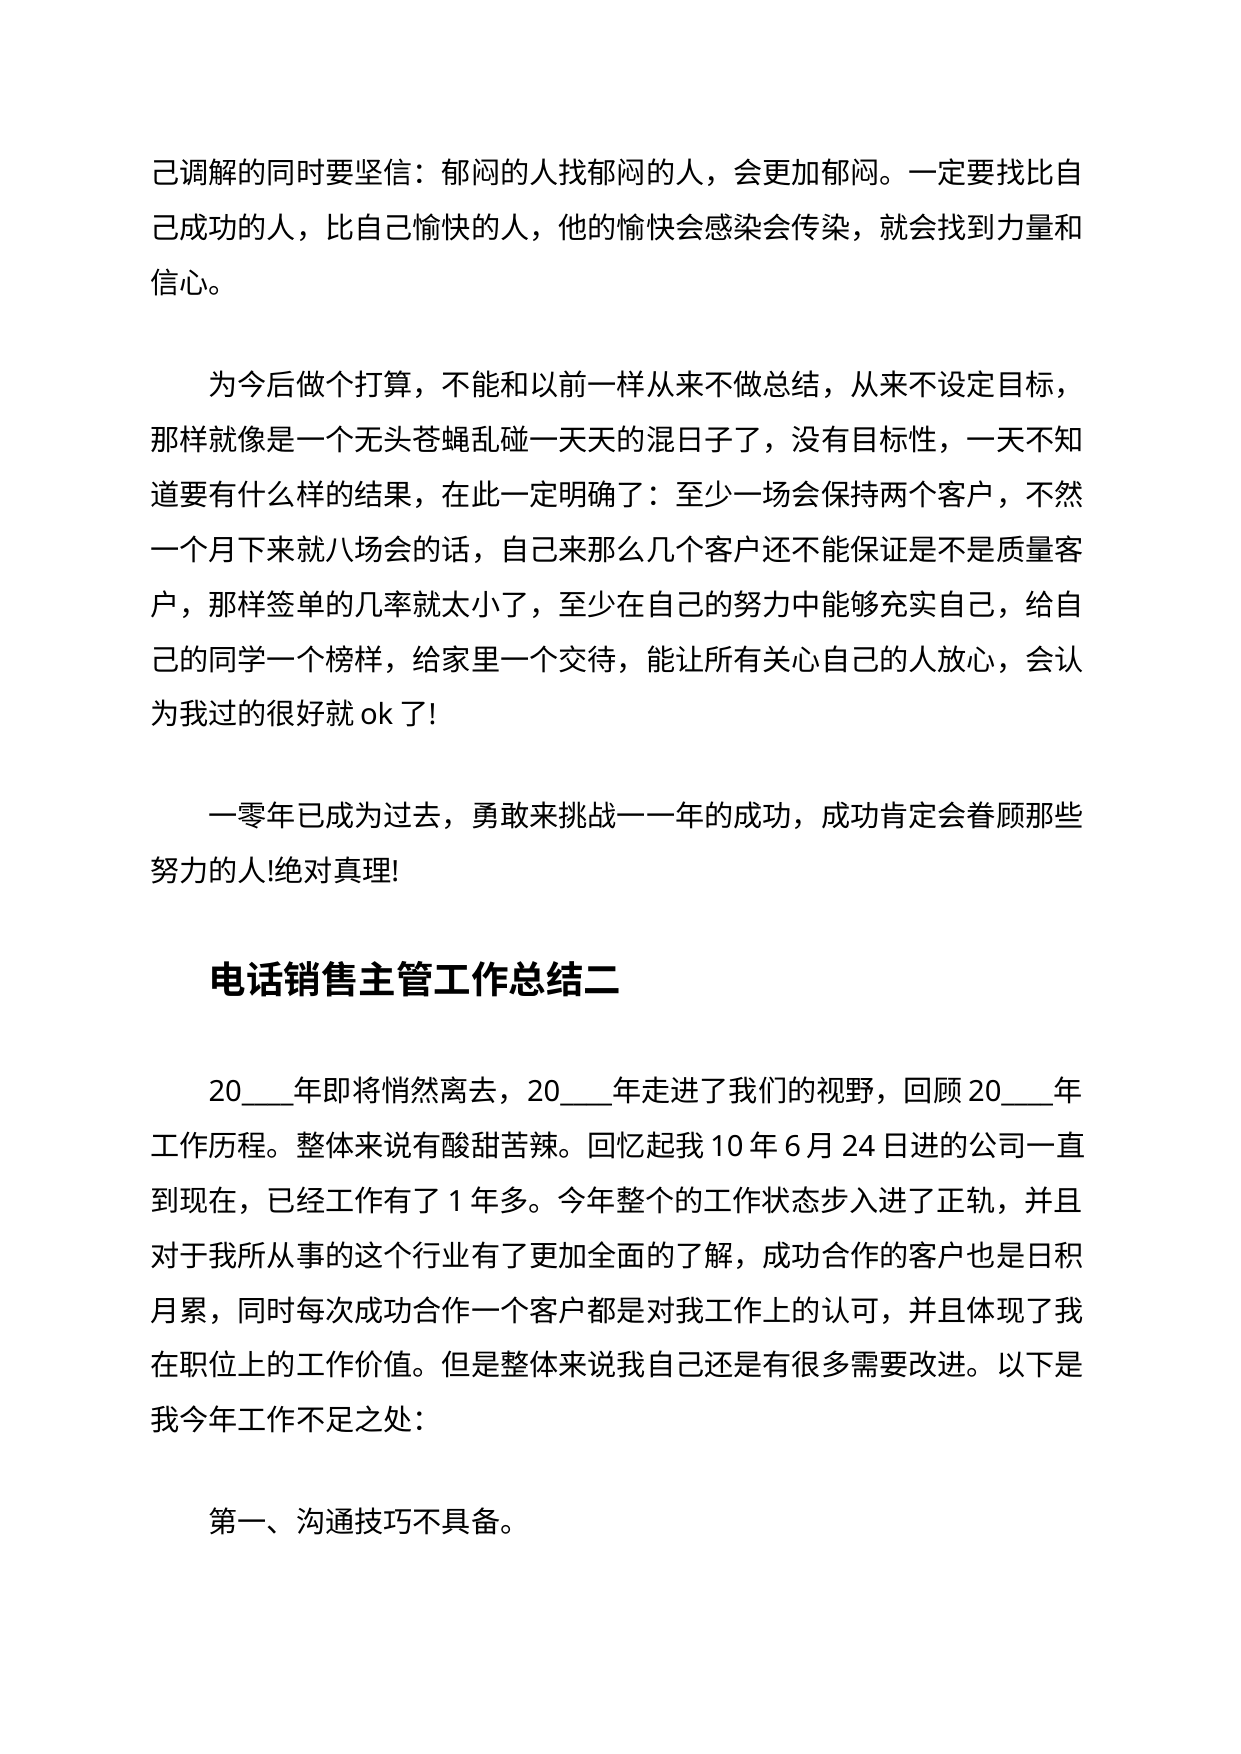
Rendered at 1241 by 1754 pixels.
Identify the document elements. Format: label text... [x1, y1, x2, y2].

text 20____年即将悄然离去，20____年走进了我们的视野，回顾20____年工作历程。整体来说有酸甜苦辣。回忆起我10年6月24日进的公司一直到现在，已经工作有了1年多。今年整个的工作状态步入进了正轨，并且对于我所从事的这个行业有了更加全面的了解，成功合作的客户也是日积月累，同时每次成功合作一个客户都是对我工作上的认可，并且体现了我在职位上的工作价值。但是整体来说我自己还是有很多需要改进。以下是我今年工作不足之处： [150, 1067, 1090, 1439]
text 一零年已成为过去，勇敢来挑战一一年的成功，成功肯定会眷顾那些努力的人!绝对真理! [150, 793, 1090, 890]
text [150, 150, 1090, 302]
text 为今后做个打算，不能和以前一样从来不做总结，从来不设定目标，那样就像是一个无头苍蝇乱碰一天天的混日子了，没有目标性，一天不知道要有什么样的结果，在此一定明确了：至少一场会保持两个客户，不然一个月下来就八场会的话，自己来那么几个客户还不能保证是不是质量客户，那样签单的几率就太小了，至少在自己的努力中能够充实自己，给自己的同学一个榜样，给家里一个交待，能让所有关心自己的人放心，会认为我过的很好就ok了! [150, 362, 1090, 733]
text 第一、沟通技巧不具备。 [150, 1499, 1090, 1541]
text 电话销售主管工作总结二 [150, 950, 1090, 1004]
